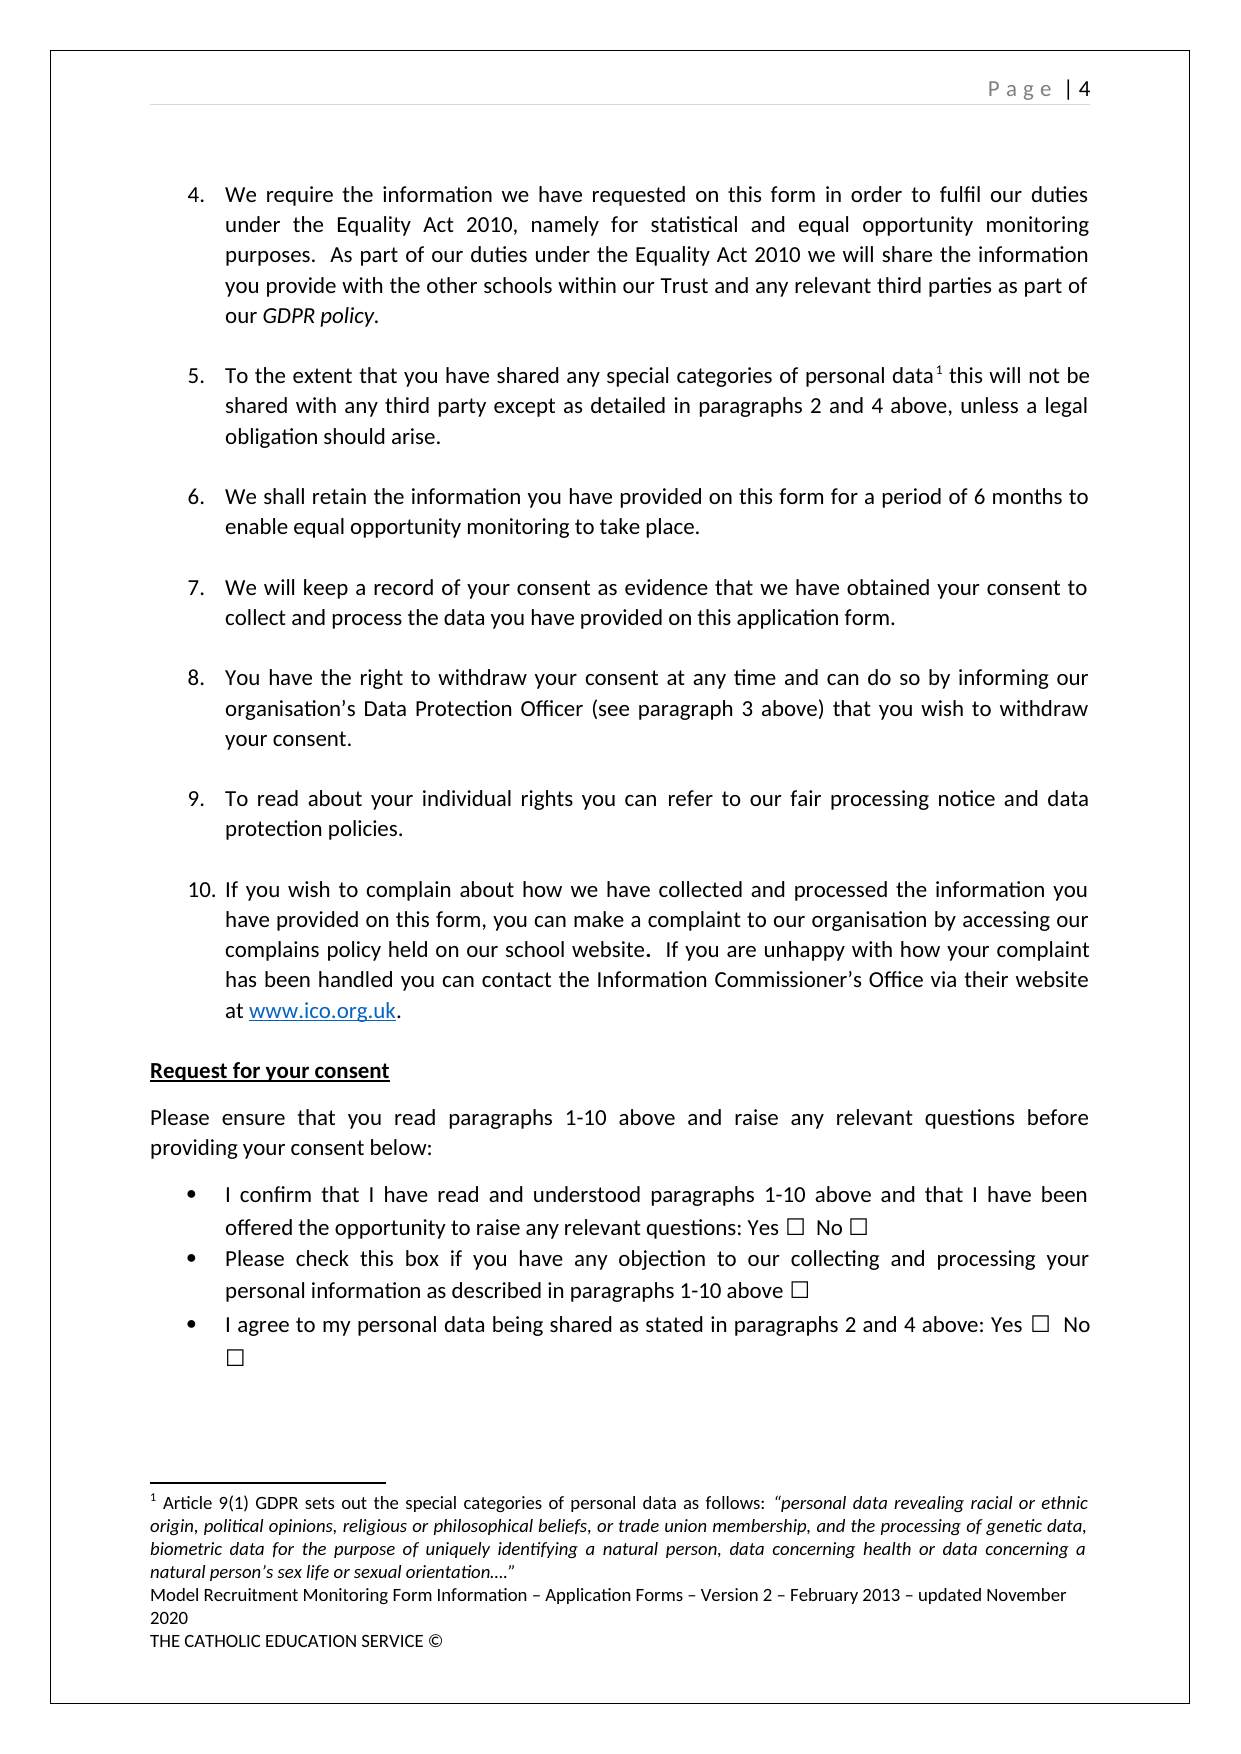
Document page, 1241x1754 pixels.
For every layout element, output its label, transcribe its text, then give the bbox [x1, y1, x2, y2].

list If you wish to complain about how we have collected and processed the information you have provided on this form, you can make a complaint to our organisation by accessing our complains policy held on our school website. If you are unhappy with how your complaint has been handled you can contact the Information Commissioner’s Office via their website at www.ico.org.uk. [187, 875, 1090, 1024]
list Please check this box if you have any objection to our collecting and processing your personal information as described in paragraphs 1-10 above [187, 1244, 1090, 1306]
list We shall retain the information you have provided on this form for a period of 6 months to enable equal opportunity monitoring to take place. [187, 482, 1090, 541]
text Please ensure that you read paragraphs 1-10 above and raise any relevant questions before providing your consent below: [150, 1103, 1090, 1161]
list We require the information we have requested on this form in order to fulfil our duties under the Equality Act 2010, namely for statistical and equal opportunity monitoring purposes. As part of our duties under the Equality Act 2010 we will share the information you provide with the other schools within our Trust and any relevant third parties as part of our GDPR policy. [187, 180, 1090, 329]
list You have the right to withdraw your consent at any time and can do so by informing our organisation’s Data Protection Officer (see paragraph 3 above) that you wish to withdraw your consent. [187, 663, 1090, 752]
list To read about your individual rights you can refer to our fair processing notice and data protection policies. [187, 784, 1090, 843]
list I confirm that I have read and understood paragraphs 1-10 above and that I have been offered the opportunity to raise any relevant questions: Yes No [187, 1180, 1090, 1242]
list We will keep a record of your consent as evidence that we have obtained your consent to collect and process the data you have provided on this application form. [187, 573, 1090, 631]
list I agree to my personal data being shared as stated in paragraphs 2 and 4 above: Yes No [187, 1308, 1090, 1373]
list To the extent that you have shared any special categories of personal data this will not be shared with any third party except as detailed in paragraphs 2 and 4 above, unless a legal obligation should arise. [187, 361, 1090, 450]
text Request for your consent [150, 1056, 1090, 1084]
